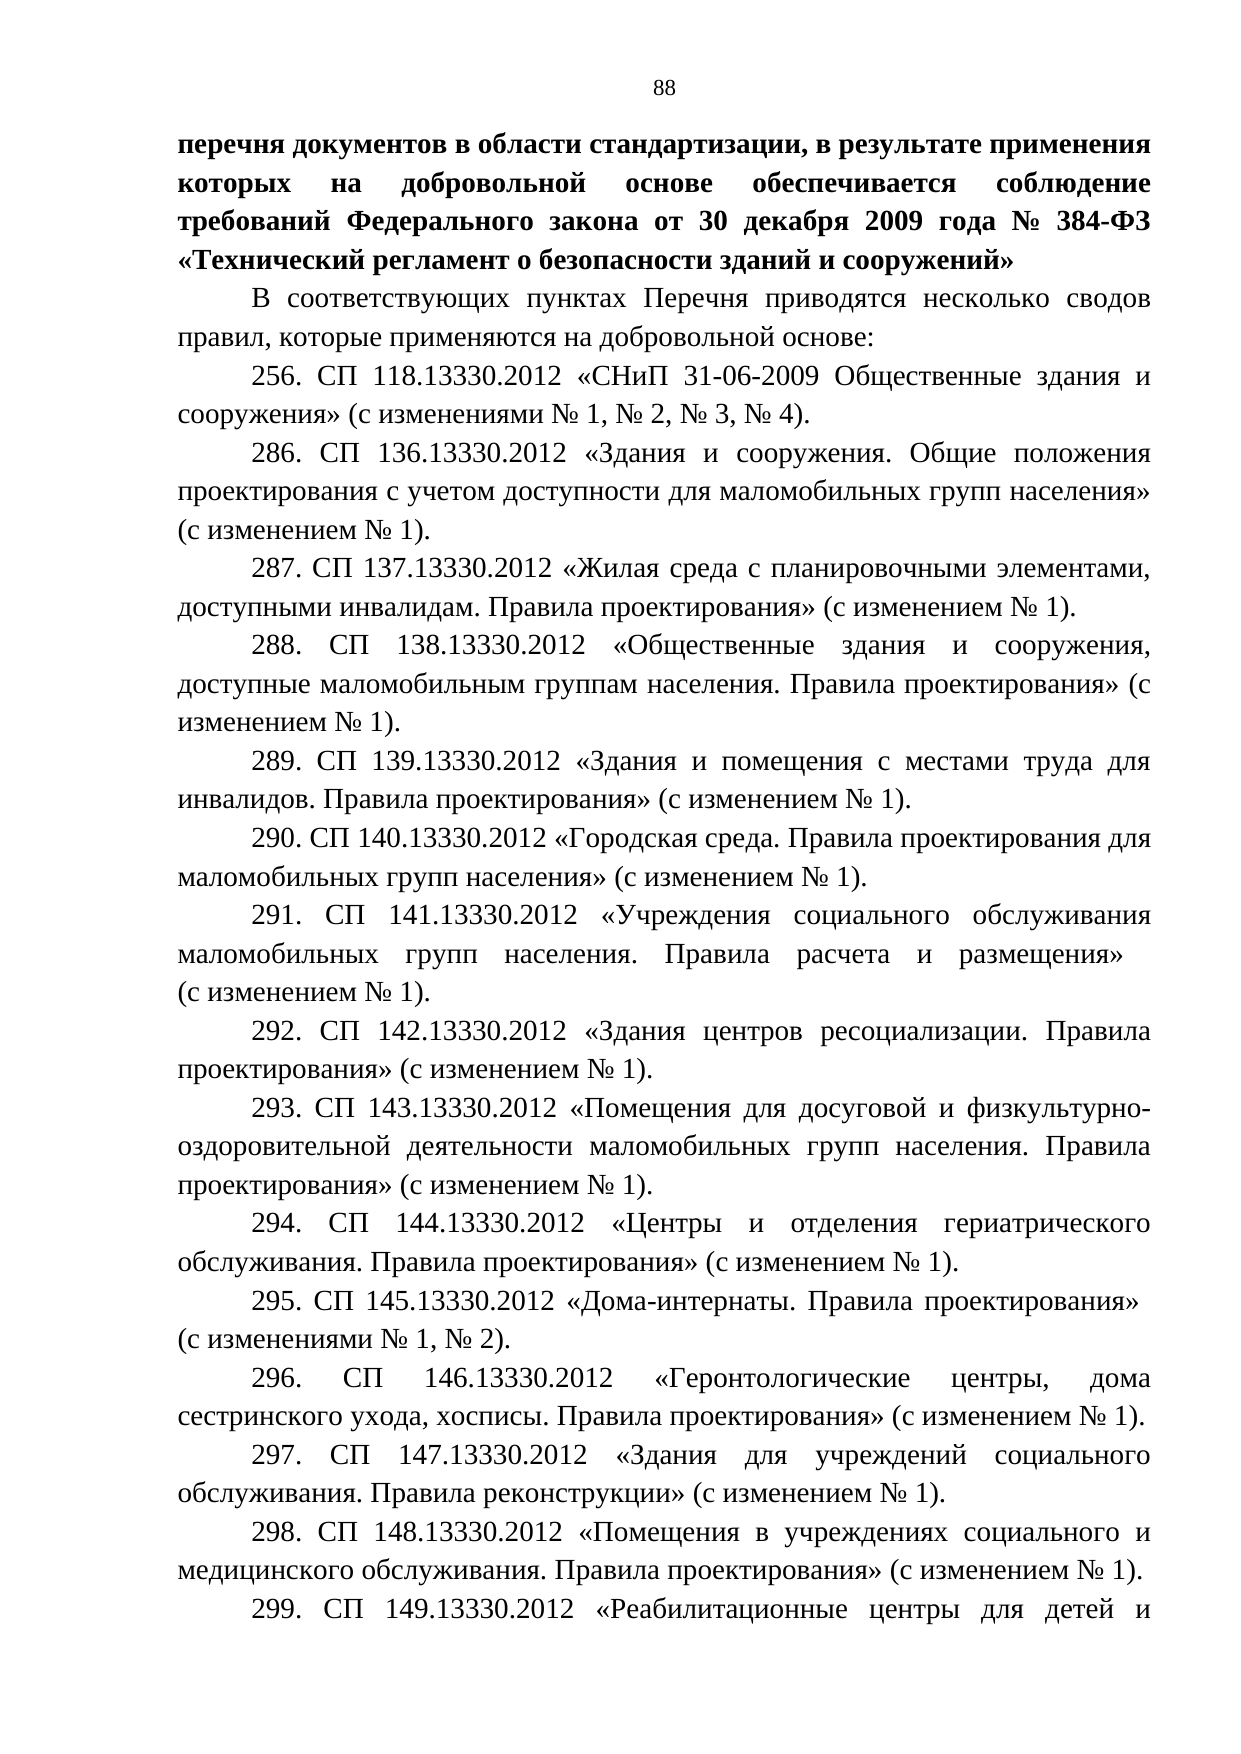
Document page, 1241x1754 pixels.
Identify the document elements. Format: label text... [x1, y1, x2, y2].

text 297. СП 147.13330.2012 «Здания для учреждений социального обслуживания. Правила реконструкции» (с изменением № 1). [177, 1437, 1152, 1509]
text 286. СП 136.13330.2012 «Здания и сооружения. Общие положения проектирования с учетом доступности для маломобильных групп населения» (с изменением № 1). [177, 435, 1152, 545]
text 289. СП 139.13330.2012 «Здания и помещения с местами труда для инвалидов. Правила проектирования» (с изменением № 1). [177, 743, 1152, 815]
text 287. СП 137.13330.2012 «Жилая среда с планировочными элементами, доступными инвалидам. Правила проектирования» (с изменением № 1). [177, 550, 1152, 622]
text 294. СП 144.13330.2012 «Центры и отделения гериатрического обслуживания. Правила проектирования» (с изменением № 1). [177, 1206, 1152, 1278]
text 288. СП 138.13330.2012 «Общественные здания и сооружения, доступные маломобильным группам населения. Правила проектирования» (с изменением № 1). [177, 627, 1152, 738]
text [177, 126, 1152, 276]
text В соответствующих пунктах Перечня приводятся несколько сводов правил, которые применяются на добровольной основе: [177, 281, 1152, 353]
text 296. СП 146.13330.2012 «Геронтологические центры, дома сестринского ухода, хосписы. Правила проектирования» (с изменением № 1). [177, 1360, 1152, 1432]
text 291. СП 141.13330.2012 «Учреждения социального обслуживания маломобильных групп населения. Правила расчета и размещения» (с изменением № 1). [177, 897, 1152, 1008]
text 256. СП 118.13330.2012 «СНиП 31-06-2009 Общественные здания и сооружения» (с изменениями № 1, № 2, № 3, № 4). [177, 358, 1152, 430]
text 290. СП 140.13330.2012 «Городская среда. Правила проектирования для маломобильных групп населения» (с изменением № 1). [177, 820, 1152, 892]
text 293. СП 143.13330.2012 «Помещения для досуговой и физкультурно-оздоровительной деятельности маломобильных групп населения. Правила проектирования» (с изменением № 1). [177, 1090, 1152, 1201]
text 292. СП 142.13330.2012 «Здания центров ресоциализации. Правила проектирования» (с изменением № 1). [177, 1013, 1152, 1085]
text 295. СП 145.13330.2012 «Дома-интернаты. Правила проектирования» (с изменениями № 1, № 2). [177, 1283, 1152, 1355]
text 298. СП 148.13330.2012 «Помещения в учреждениях социального и медицинского обслуживания. Правила проектирования» (с изменением № 1). [177, 1514, 1152, 1586]
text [177, 1591, 1152, 1624]
